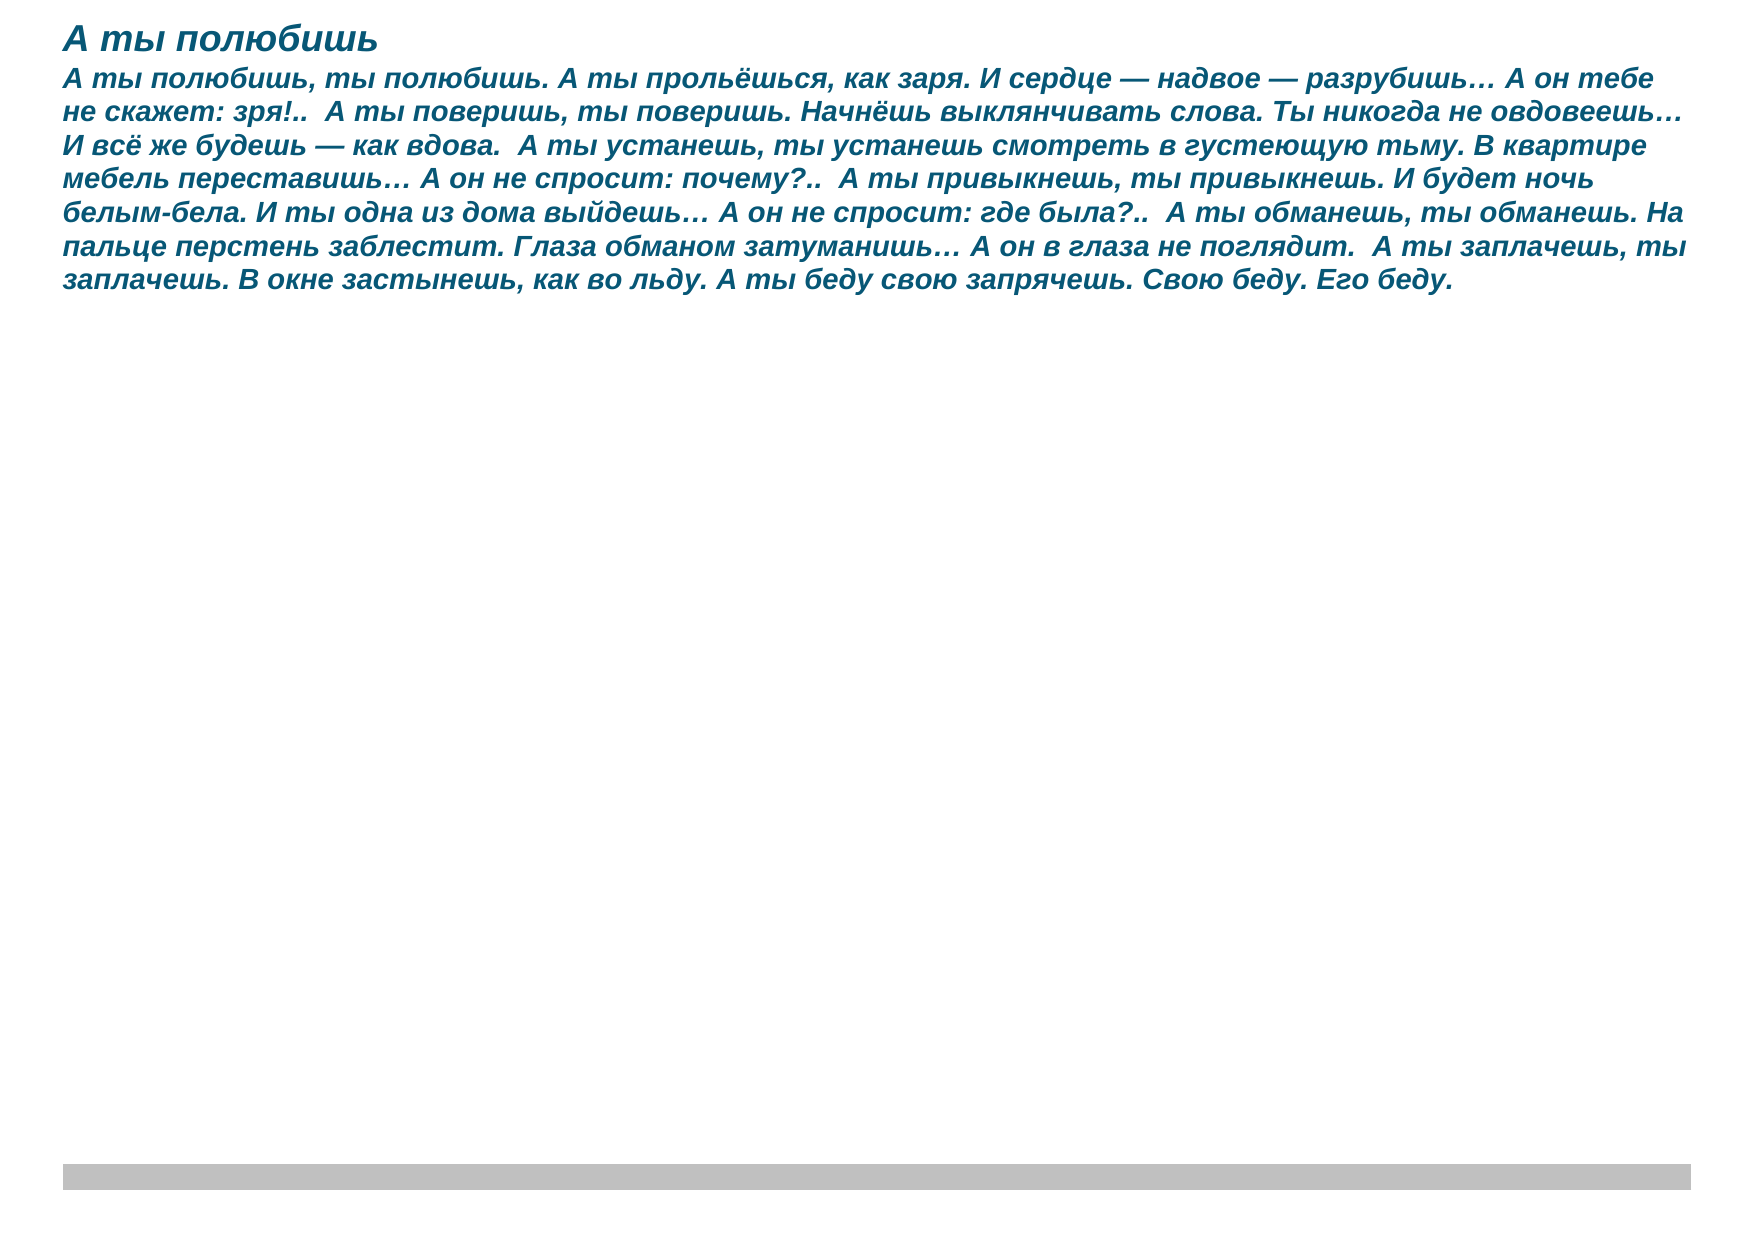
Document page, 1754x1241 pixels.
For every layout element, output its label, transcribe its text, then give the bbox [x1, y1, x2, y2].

subtitle А ты полюбишь [62, 17, 1691, 60]
text А ты полюбишь, [62, 61, 1691, 296]
